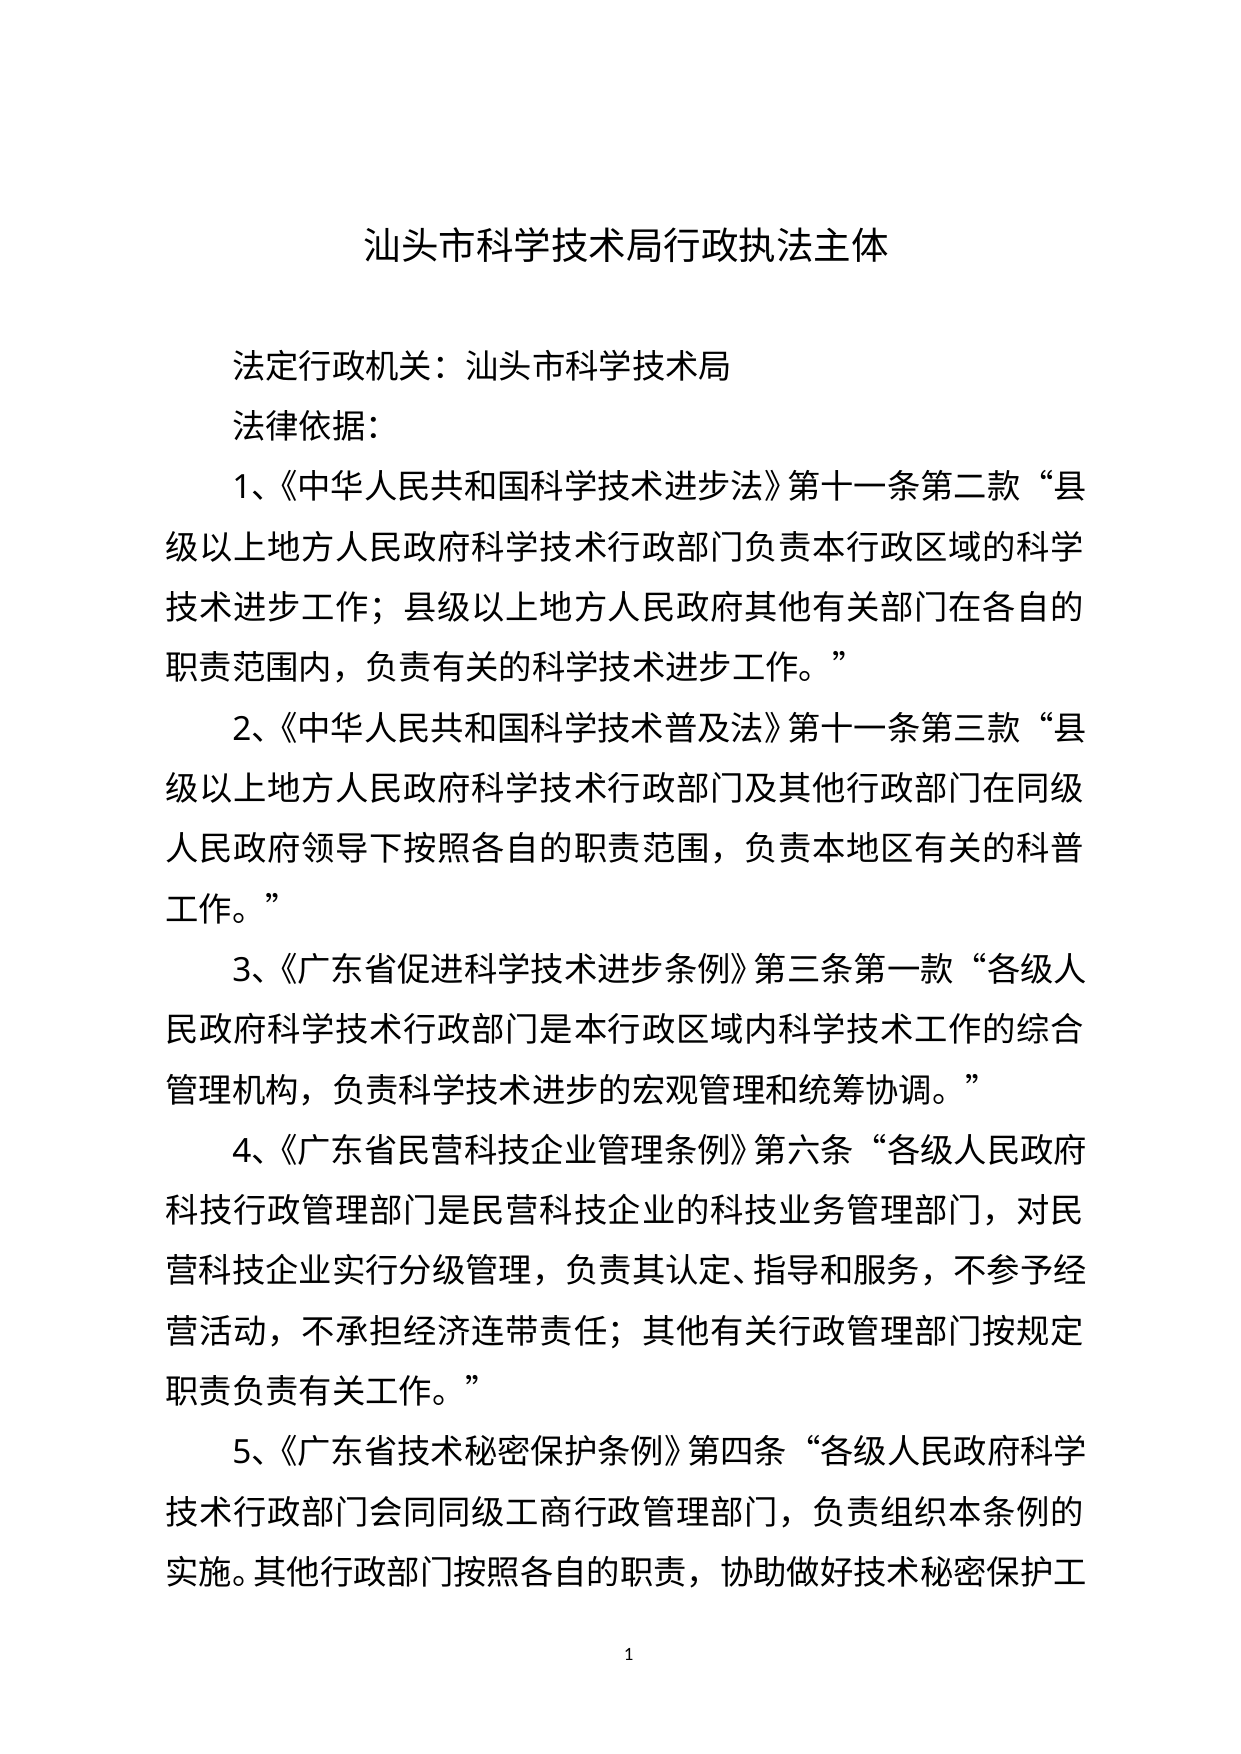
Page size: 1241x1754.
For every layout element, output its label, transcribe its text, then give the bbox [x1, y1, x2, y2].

text 汕头市科学技术局行政执法主体 [165, 213, 1087, 273]
text 2、《中华人民共和国科学技术普及法》第十一条第三款“县级以上地方人民政府科学技术行政部门及其他行政部门在同级人民政府领导下按照各自的职责范围，负责本地区有关的科普工作。” [165, 695, 1087, 937]
text 1、《中华人民共和国科学技术进步法》第十一条第二款“县级以上地方人民政府科学技术行政部门负责本行政区域的科学技术进步工作；县级以上地方人民政府其他有关部门在各自的职责范围内，负责有关的科学技术进步工作。” [165, 454, 1087, 695]
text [165, 1419, 1087, 1600]
text 法定行政机关：汕头市科学技术局 [165, 333, 1087, 394]
text 法律依据： [165, 394, 1087, 454]
text 3、《广东省促进科学技术进步条例》第三条第一款“各级人民政府科学技术行政部门是本行政区域内科学技术工作的综合管理机构，负责科学技术进步的宏观管理和统筹协调。” [165, 937, 1087, 1118]
text 4、《广东省民营科技企业管理条例》第六条“各级人民政府科技行政管理部门是民营科技企业的科技业务管理部门，对民营科技企业实行分级管理，负责其认定、指导和服务，不参予经营活动，不承担经济连带责任；其他有关行政管理部门按规定职责负责有关工作。” [165, 1118, 1087, 1419]
